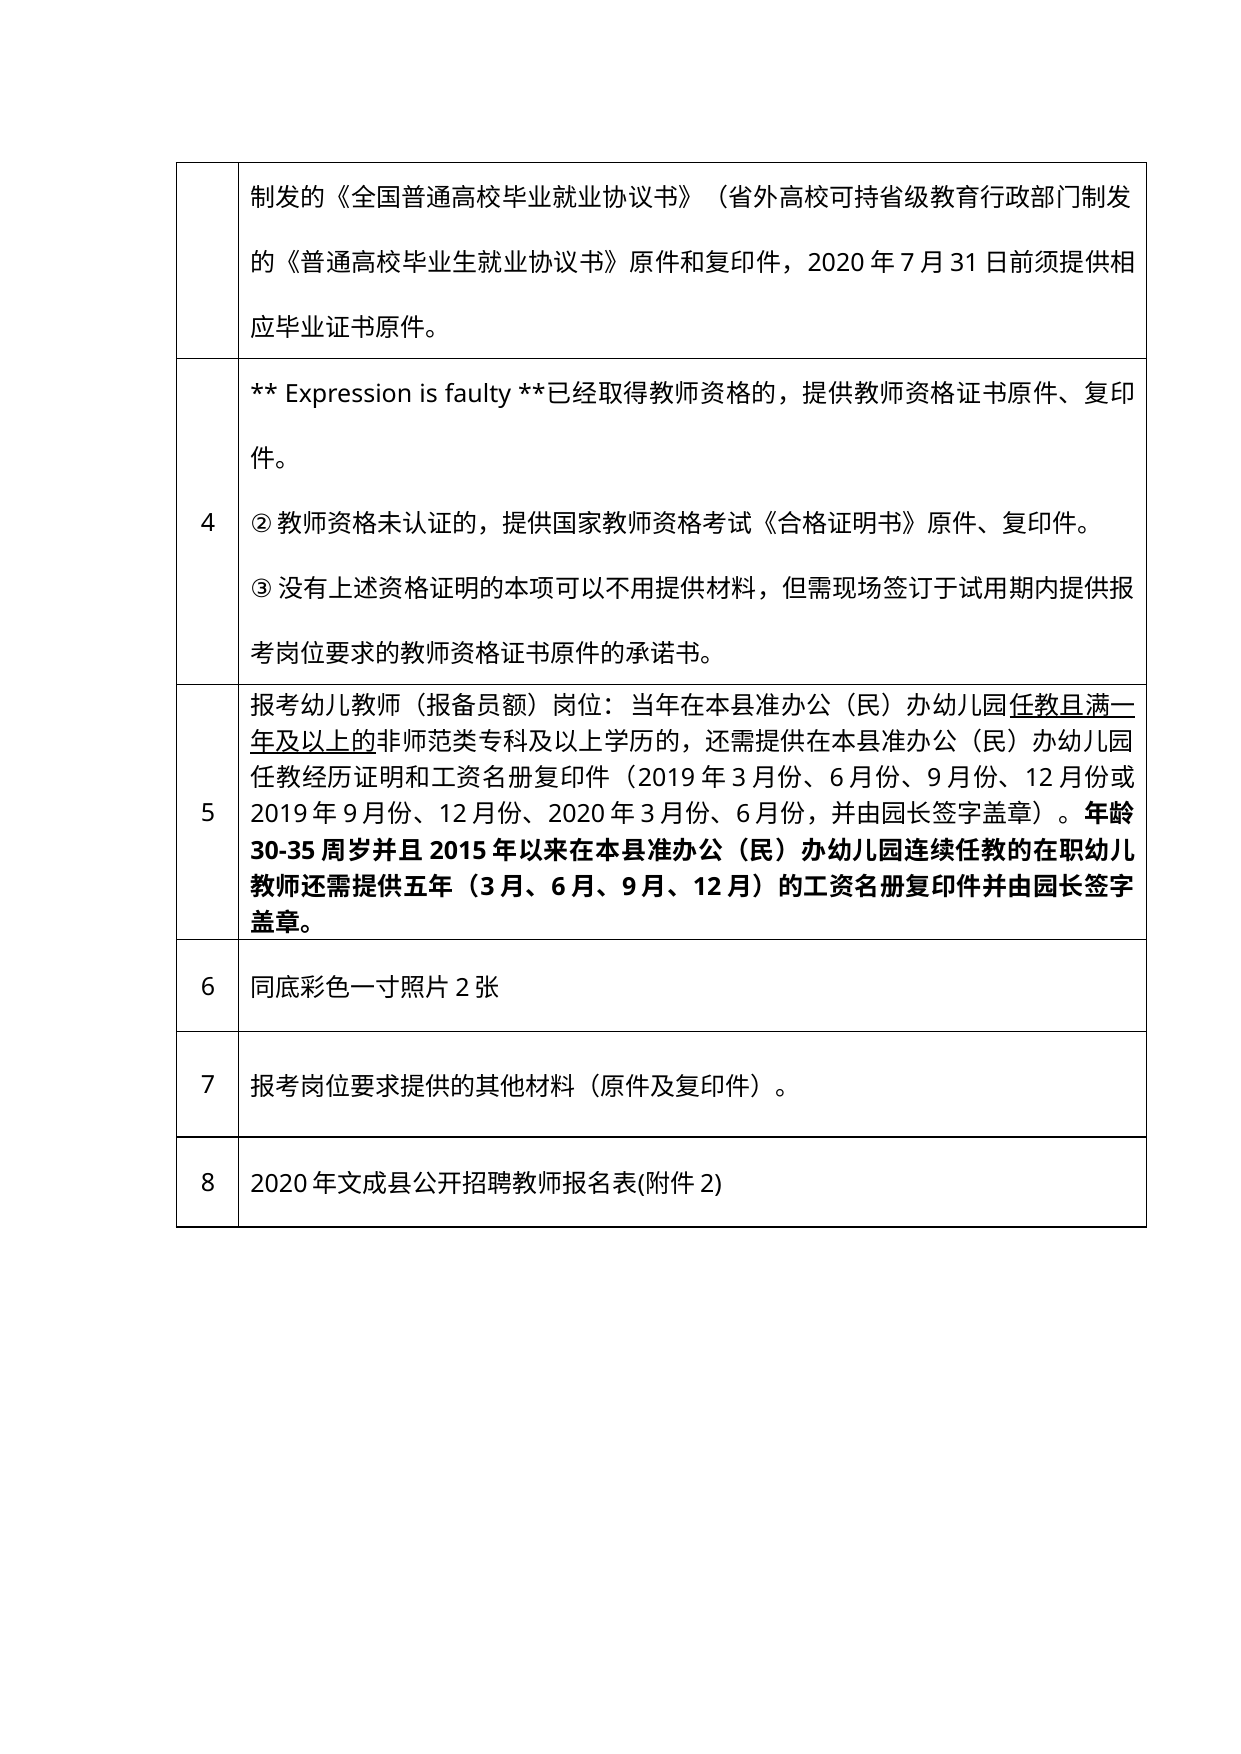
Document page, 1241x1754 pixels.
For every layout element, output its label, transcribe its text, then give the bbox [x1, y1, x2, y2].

table_cell 同底彩色一寸照片2张 [239, 940, 1146, 1031]
table_cell 报考岗位要求提供的其他材料（原件及复印件）。 [239, 1032, 1146, 1136]
table_cell 3 [177, 163, 238, 358]
table_cell 6 [177, 940, 238, 1031]
table_cell 报考幼儿教师（报备员额）岗位：当年在本县准办公（民）办幼儿园任教且满一年及以上的非师范类专科及以上学历的，还需提供在本县准办公（民）办幼儿园任教经历证明和工资名册复印件（2019年3月份、6月份、9月份、12月份或2019年9月份、12月份、2020年3月份、6月份，并由园长签字盖章）。年龄30-35周岁并且2015年以来在本县准办公（民）办幼儿园连续任教的在职幼儿教师还需提供五年（3月、6月、9月、12月）的工资名册复印件并由园长签字盖章。 [239, 685, 1146, 939]
table_cell 7 [177, 1032, 238, 1136]
table_cell 8 [177, 1138, 238, 1226]
table_cell ①已经取得教师资格的，提供教师资格证书原件、复印件。 ②教师资格未认证的，提供国家教师资格考试《合格证明书》原件、复印件。 ③没有上述资格证明的本项可以不用提供材料，但需现场签订于试用期内提供报考岗位要求的教师资格证书原件的承诺书。 [239, 359, 1146, 684]
table_cell 2020年文成县公开招聘教师报名表(附件2) [239, 1138, 1146, 1226]
table_cell 4 [177, 359, 238, 684]
table_cell 5 [177, 685, 238, 939]
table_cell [239, 163, 1146, 358]
